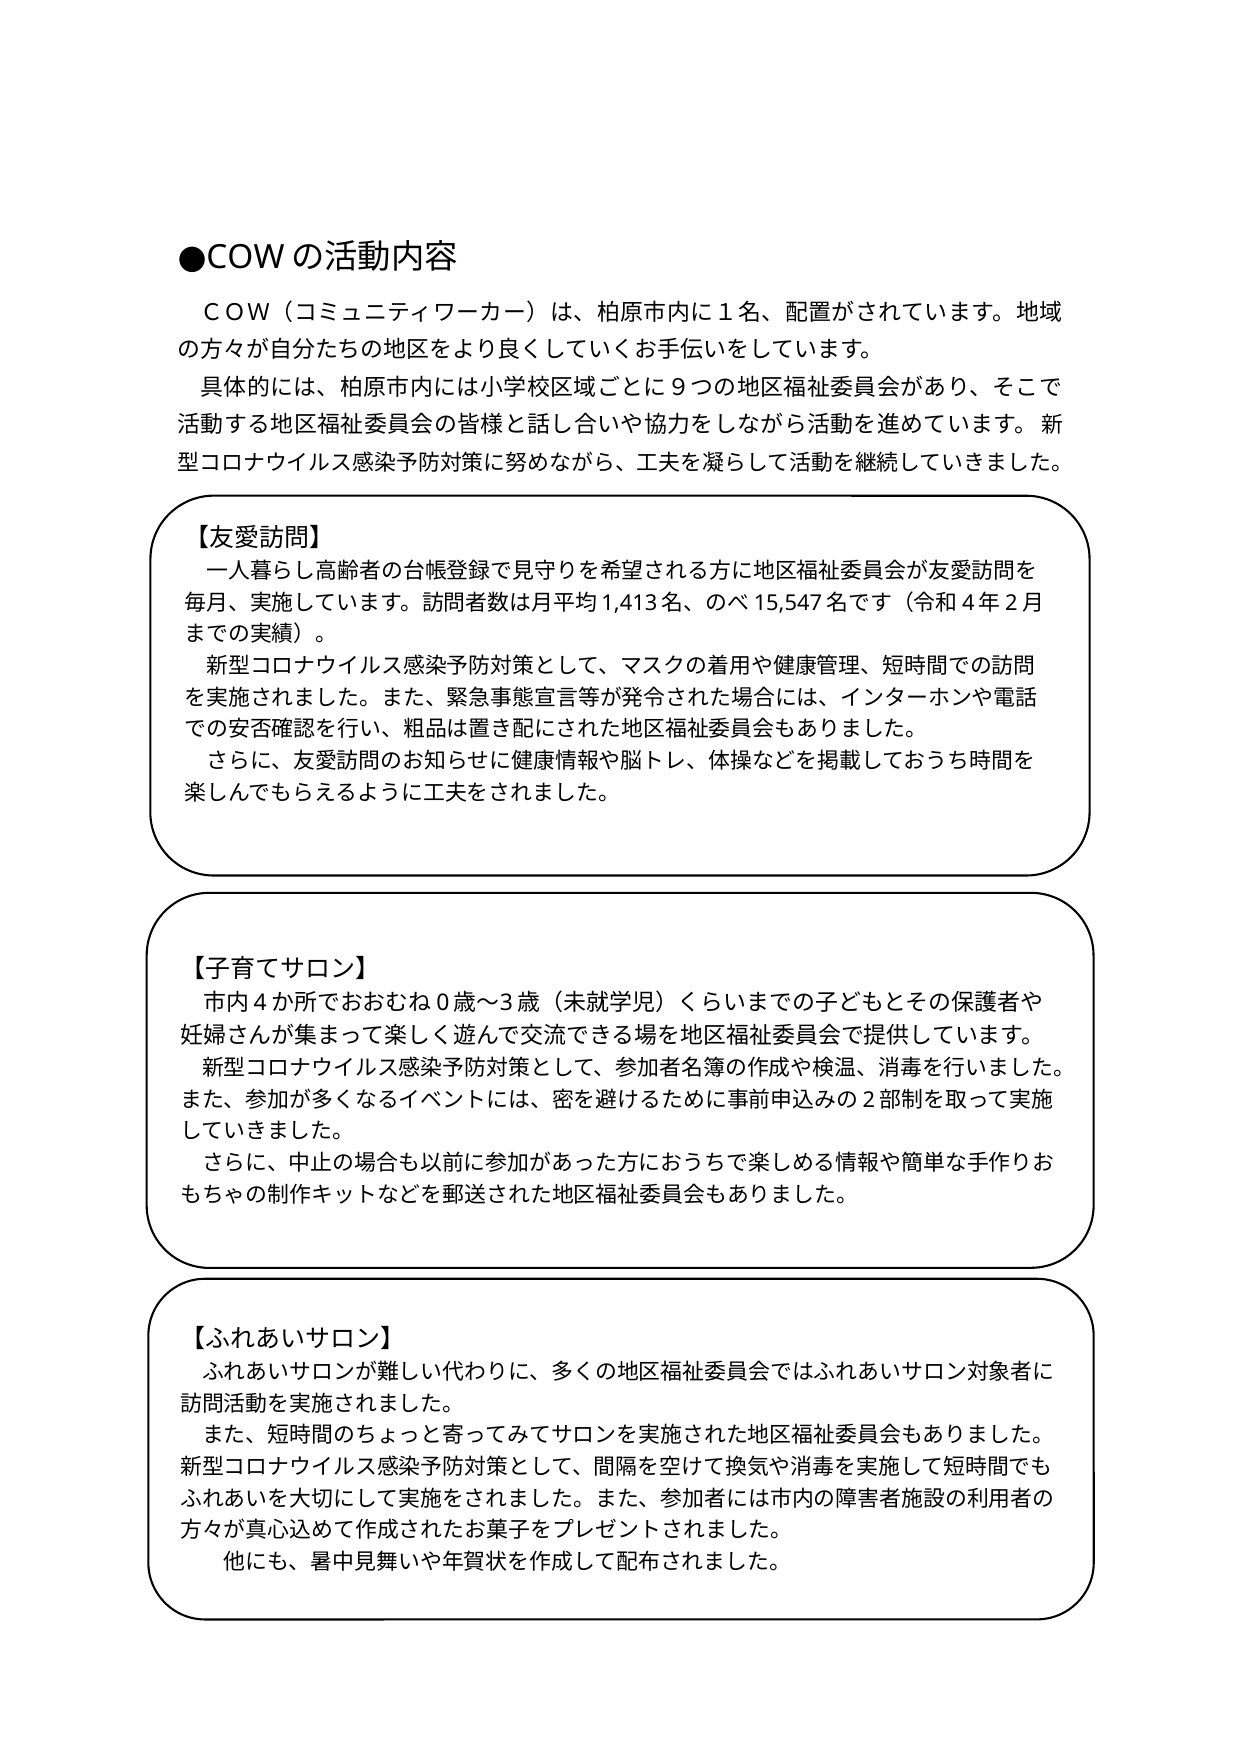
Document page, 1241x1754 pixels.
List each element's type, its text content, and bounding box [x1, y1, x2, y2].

text ●COWの活動内容 [177, 217, 1063, 292]
text ＣＯＷ（コミュニティワーカー）は、柏原市内に１名、配置がされています。地域の方々が自分たちの地区をより良くしていくお手伝いをしています。 [177, 292, 1063, 367]
text 具体的には、柏原市内には小学校区域ごとに９つの地区福祉委員会があり、そこで活動する地区福祉委員会の皆様と話し合いや協力をしながら活動を進めています。新型コロナウイルス感染予防対策に努めながら、工夫を凝らして活動を継続していきました。 [177, 367, 1063, 479]
